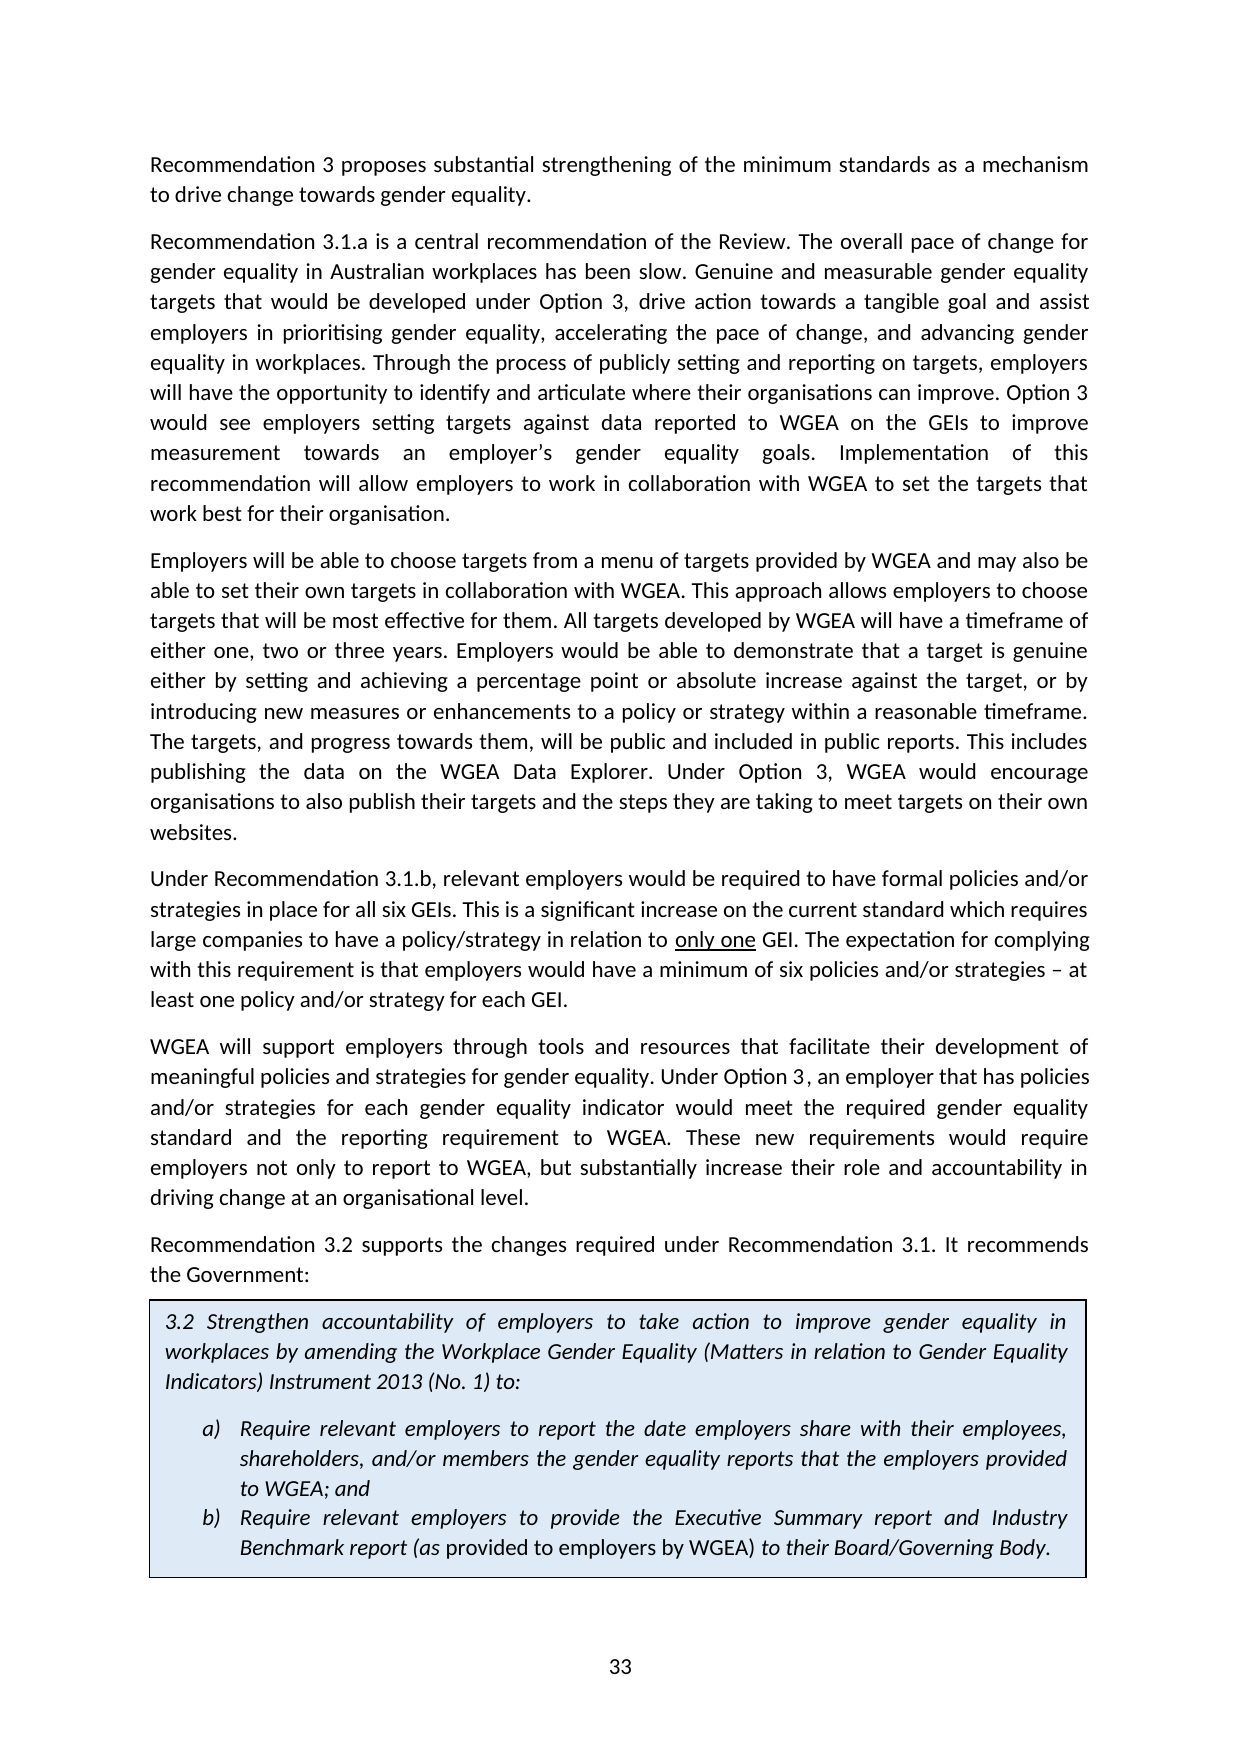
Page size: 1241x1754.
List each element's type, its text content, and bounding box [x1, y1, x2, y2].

list Recommendation 3.2 supports the changes required under Recommendation 3.1. It recommends the Government: [150, 1230, 1090, 1288]
text Recommendation 3.1.a is a central recommendation of the Review. The overall pace of change for gender equality in Australian workplaces has been slow. Genuine and measurable gender equality targets that would be developed under Option 3, drive action towards a tangible goal and assist employers in prioritising gender equality, accelerating the pace of change, and advancing gender equality in workplaces. Through the process of publicly setting and reporting on targets, employers will have the opportunity to identify and articulate where their organisations can improve. Option 3 would see employers setting targets against data reported to WGEA on the GEIs to improve measurement towards an employer’s gender equality goals. Implementation of this recommendation will allow employers to work in collaboration with WGEA to set the targets that work best for their organisation. [150, 227, 1090, 527]
text Under Recommendation 3.1.b, relevant employers would be required to have formal policies and/or strategies in place for all six GEIs. This is a significant increase on the current standard which requires large companies to have a policy/strategy in relation to only one GEI. The expectation for complying with this requirement is that employers would have a minimum of six policies and/or strategies – at least one policy and/or strategy for each GEI. [150, 864, 1090, 1013]
text Employers will be able to choose targets from a menu of targets provided by WGEA and may also be able to set their own targets in collaboration with WGEA. This approach allows employers to choose targets that will be most effective for them. All targets developed by WGEA will have a timeframe of either one, two or three years. Employers would be able to demonstrate that a target is genuine either by setting and achieving a percentage point or absolute increase against the target, or by introducing new measures or enhancements to a policy or strategy within a reasonable timeframe. The targets, and progress towards them, will be public and included in public reports. This includes publishing the data on the WGEA Data Explorer. Under Option 3, WGEA would encourage organisations to also publish their targets and the steps they are taking to meet targets on their own websites. [150, 546, 1090, 846]
text Recommendation 3 proposes substantial strengthening of the minimum standards as a mechanism to drive change towards gender equality. [150, 150, 1090, 208]
text WGEA will support employers through tools and resources that facilitate their development of meaningful policies and strategies for gender equality. Under Option 3, an employer that has policies and/or strategies for each gender equality indicator would meet the required gender equality standard and the reporting requirement to WGEA. These new requirements would require employers not only to report to WGEA, but substantially increase their role and accountability in driving change at an organisational level. [150, 1032, 1090, 1211]
